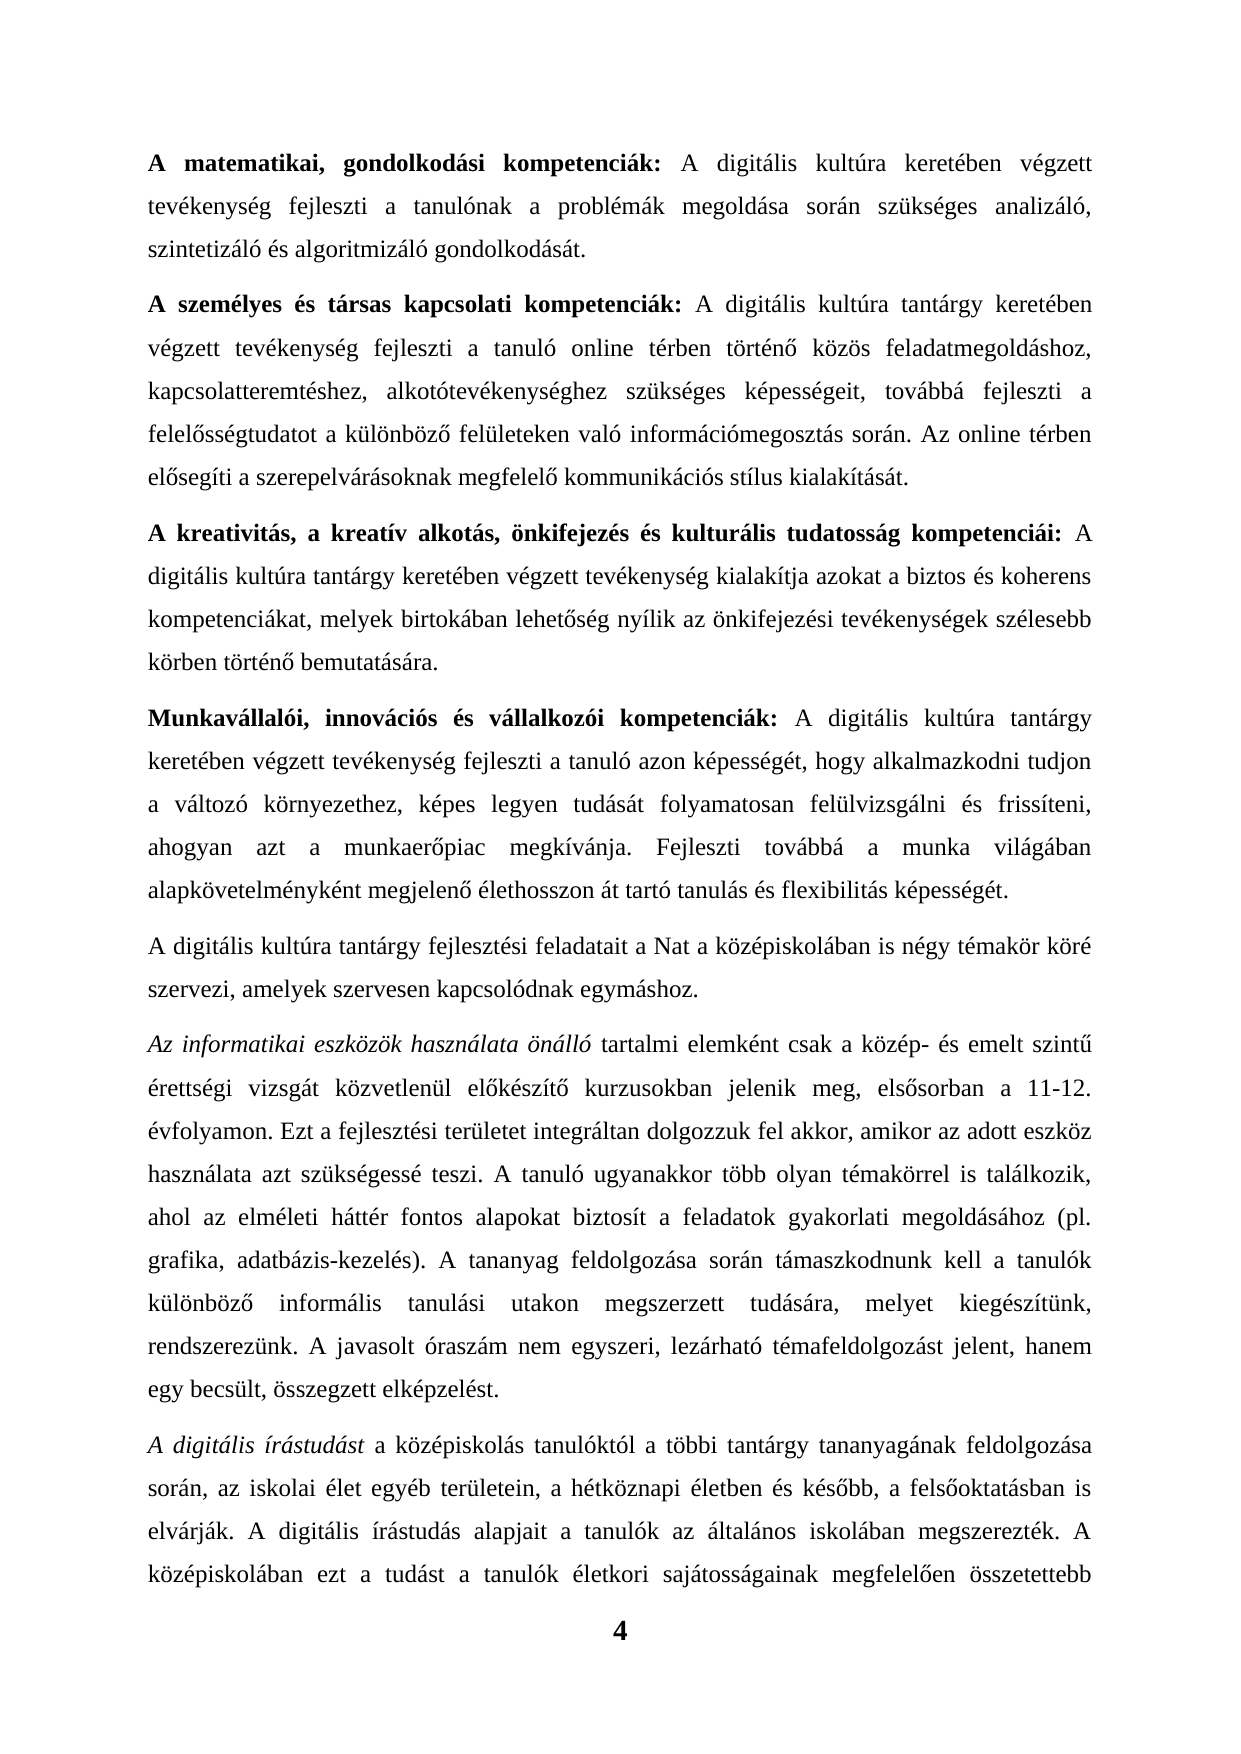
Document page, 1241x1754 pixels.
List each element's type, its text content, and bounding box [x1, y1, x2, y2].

text A személyes és társas kapcsolati kompetenciák: A digitális kultúra tantárgy keretében végzett tevékenység fejleszti a tanuló online térben történő közös feladatmegoldáshoz, kapcsolatteremtéshez, alkotótevékenységhez szükséges képességeit, továbbá fejleszti a felelősségtudatot a különböző felületeken való információmegosztás során. Az online térben elősegíti a szerepelvárásoknak megfelelő kommunikációs stílus kialakítását. [148, 289, 1092, 491]
text Munkavállalói, innovációs és vállalkozói kompetenciák: A digitális kultúra tantárgy keretében végzett tevékenység fejleszti a tanuló azon képességét, hogy alkalmazkodni tudjon a változó környezethez, képes legyen tudását folyamatosan felülvizsgálni és frissíteni, ahogyan azt a munkaerőpiac megkívánja. Fejleszti továbbá a munka világában alapkövetelményként megjelenő élethosszon át tartó tanulás és flexibilitás képességét. [148, 703, 1092, 904]
text Az informatikai eszközök használata önálló tartalmi elemként csak a közép- és emelt szintű érettségi vizsgát közvetlenül előkészítő kurzusokban jelenik meg, elsősorban a 11-12. évfolyamon. Ezt a fejlesztési területet integráltan dolgozzuk fel akkor, amikor az adott eszköz használata azt szükségessé teszi. A tanuló ugyanakkor több olyan témakörrel is találkozik, ahol az elméleti háttér fontos alapokat biztosít a feladatok gyakorlati megoldásához (pl. grafika, adatbázis-kezelés). A tananyag feldolgozása során támaszkodnunk kell a tanulók különböző informális tanulási utakon megszerzett tudására, melyet kiegészítünk, rendszerezünk. A javasolt óraszám nem egyszeri, lezárható témafeldolgozást jelent, hanem egy becsült, összegzett elképzelést. [148, 1029, 1092, 1403]
text A digitális kultúra tantárgy fejlesztési feladatait a Nat a középiskolában is négy témakör köré szervezi, amelyek szervesen kapcsolódnak egymáshoz. [148, 931, 1092, 1003]
text A matematikai, gondolkodási kompetenciák: A digitális kultúra keretében végzett tevékenység fejleszti a tanulónak a problémák megoldása során szükséges analizáló, szintetizáló és algoritmizáló gondolkodását. [148, 148, 1092, 263]
text A kreativitás, a kreatív alkotás, önkifejezés és kulturális tudatosság kompetenciái: A digitális kultúra tantárgy keretében végzett tevékenység kialakítja azokat a biztos és koherens kompetenciákat, melyek birtokában lehetőség nyílik az önkifejezési tevékenységek szélesebb körben történő bemutatására. [148, 518, 1092, 676]
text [148, 1430, 1092, 1588]
